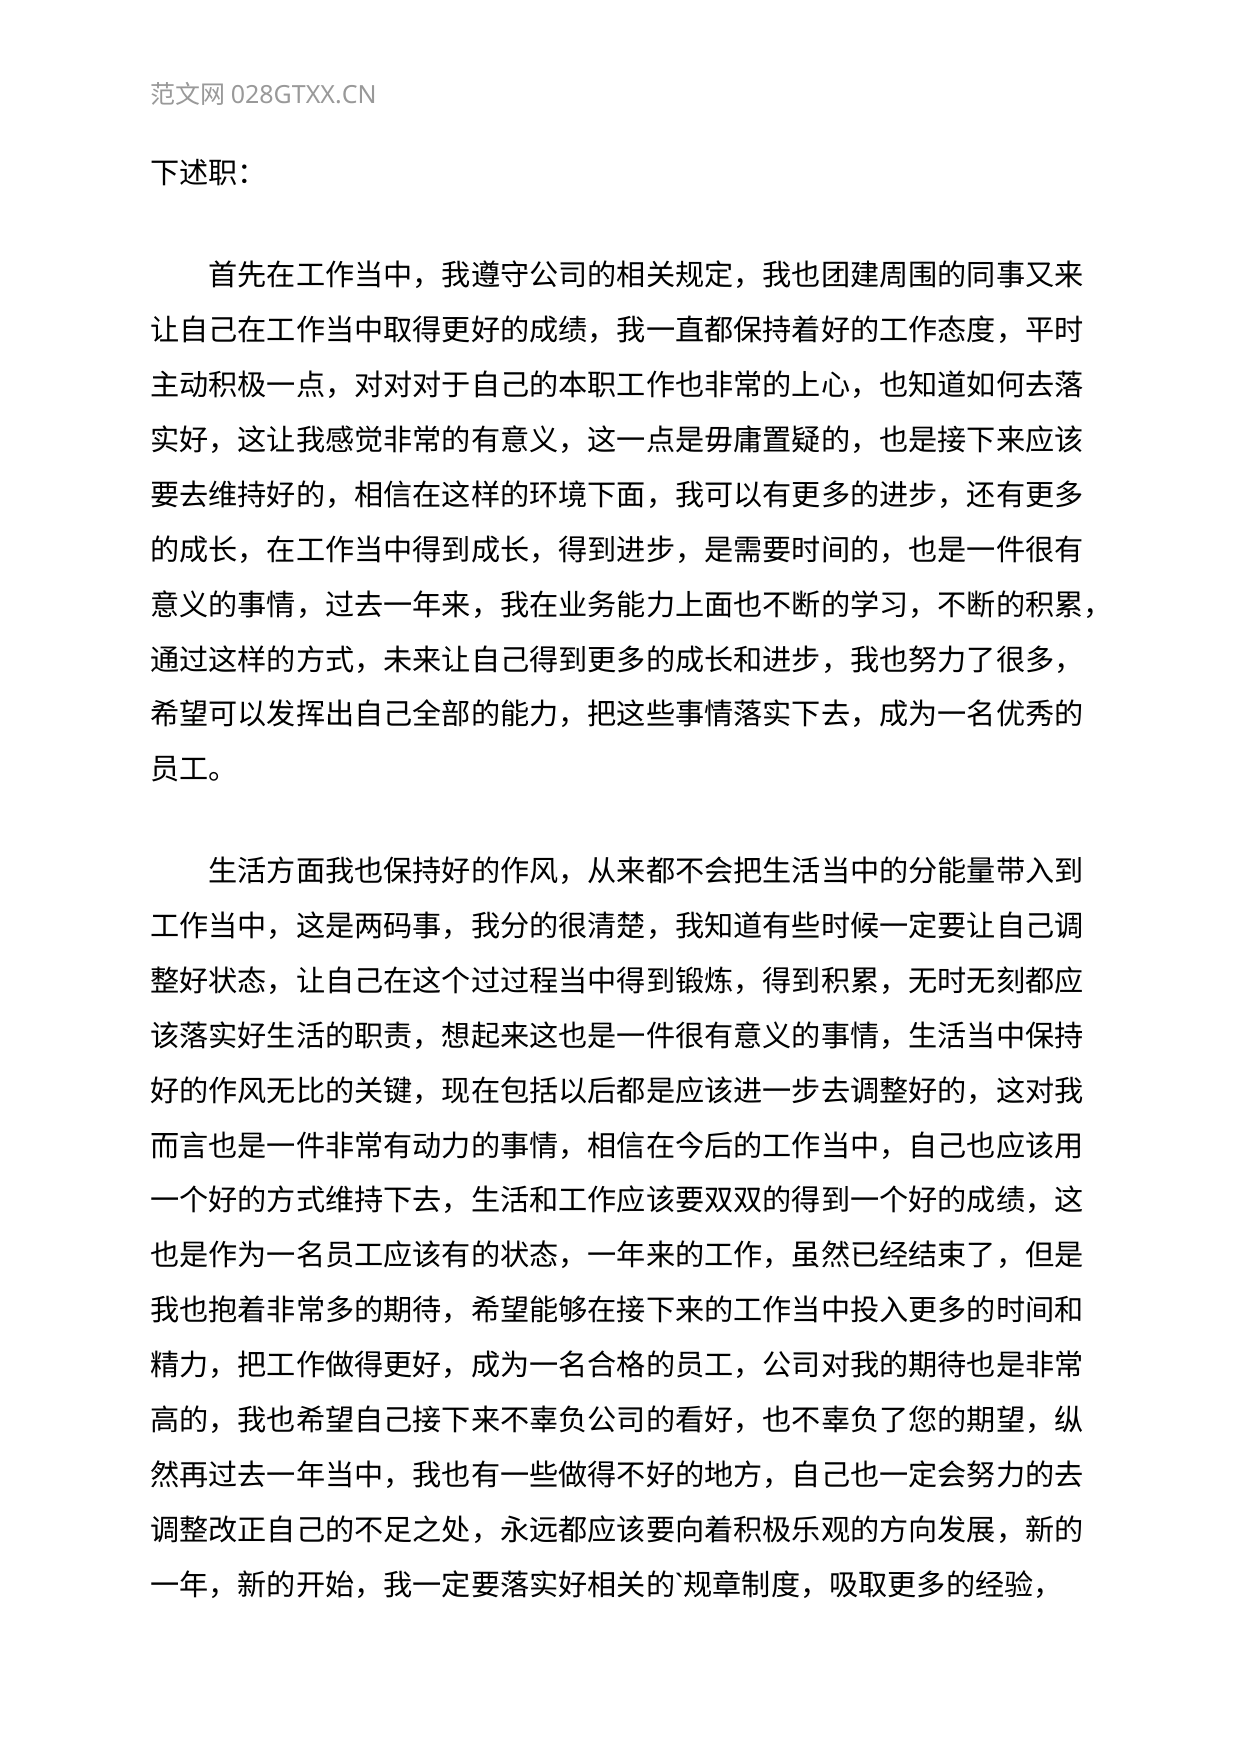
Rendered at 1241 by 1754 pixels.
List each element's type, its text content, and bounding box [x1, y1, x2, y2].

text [150, 150, 1090, 192]
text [150, 848, 1090, 1604]
text 首先在工作当中，我遵守公司的相关规定，我也团建周围的同事又来让自己在工作当中取得更好的成绩，我一直都保持着好的工作态度，平时主动积极一点，对对对于自己的本职工作也非常的上心，也知道如何去落实好，这让我感觉非常的有意义，这一点是毋庸置疑的，也是接下来应该要去维持好的，相信在这样的环境下面，我可以有更多的进步，还有更多的成长，在工作当中得到成长，得到进步，是需要时间的，也是一件很有意义的事情，过去一年来，我在业务能力上面也不断的学习，不断的积累，通过这样的方式，未来让自己得到更多的成长和进步，我也努力了很多，希望可以发挥出自己全部的能力，把这些事情落实下去，成为一名优秀的员工。 [150, 252, 1090, 788]
